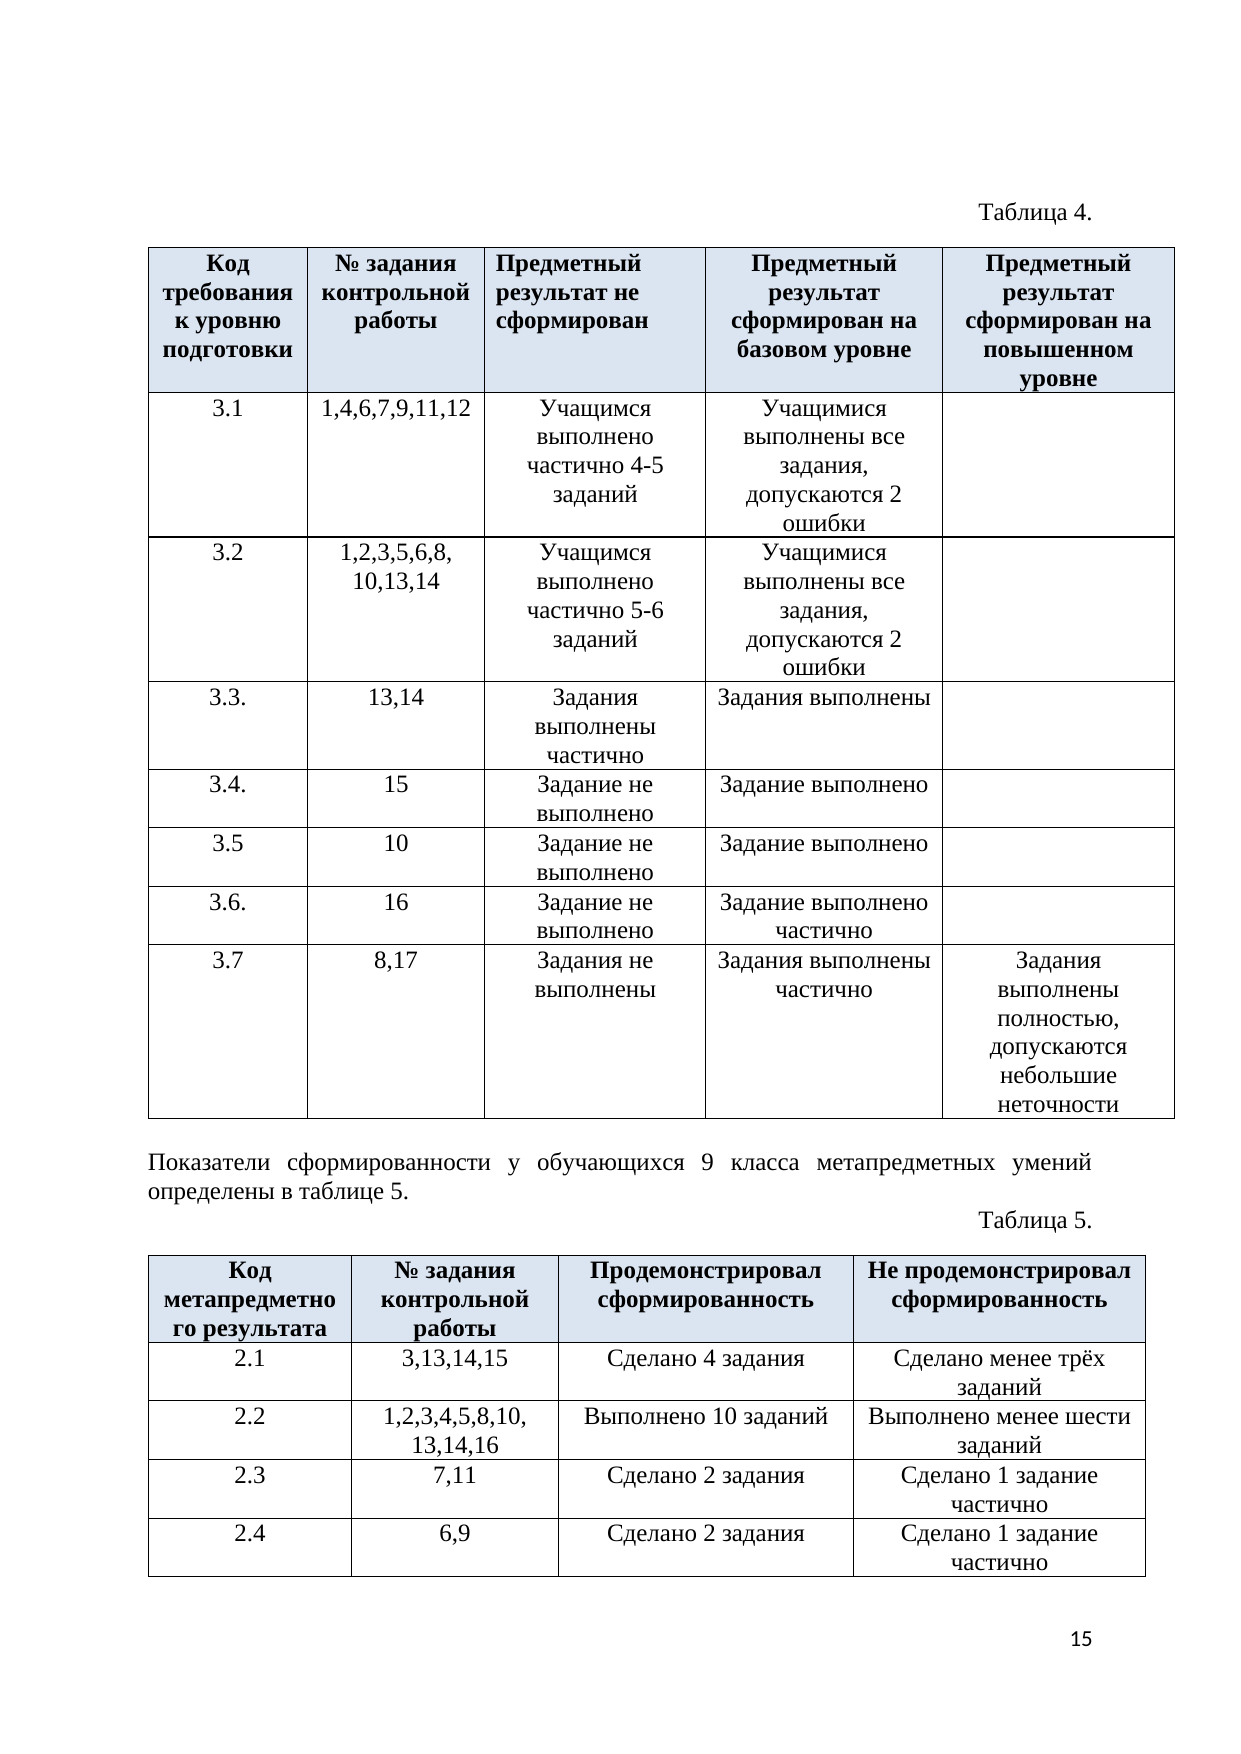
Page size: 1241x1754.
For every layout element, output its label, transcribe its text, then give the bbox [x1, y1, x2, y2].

table_header Не продемонстрировал сформированность [854, 1256, 1145, 1342]
table_cell 3.2 [149, 538, 307, 681]
table_cell Сделано менее трёх заданий [854, 1343, 1145, 1400]
table_cell 1,2,3,5,6,8, 10,13,14 [308, 538, 484, 681]
text Таблица 4. [148, 197, 1092, 226]
table_cell 3.7 [149, 945, 307, 1118]
table_cell Учащимися выполнены все задания, допускаются 2 ошибки [706, 538, 942, 681]
table_cell 1,2,3,4,5,8,10, 13,14,16 [352, 1401, 558, 1459]
table_cell [943, 538, 1174, 681]
table_cell [943, 393, 1174, 536]
table_cell [943, 770, 1174, 827]
table_cell 16 [308, 887, 484, 944]
table_cell Сделано 2 задания [559, 1519, 853, 1576]
table_cell 2.1 [149, 1343, 351, 1400]
table_cell 2.3 [149, 1460, 351, 1517]
table_cell 15 [308, 770, 484, 827]
table_cell [943, 828, 1174, 886]
text Показатели сформированности у обучающихся 9 класса метапредметных умений определены в таблице 5. [148, 1147, 1092, 1205]
table_cell [943, 887, 1174, 944]
table_cell Выполнено 10 заданий [559, 1401, 853, 1459]
table_cell Задания выполнены полностью, допускаются небольшие неточности [943, 945, 1174, 1118]
table_cell Задания выполнены частично [485, 682, 705, 768]
table_cell 2.4 [149, 1519, 351, 1576]
table_cell 7,11 [352, 1460, 558, 1517]
table_cell 10 [308, 828, 484, 886]
table_cell 13,14 [308, 682, 484, 768]
table_cell Выполнено менее шести заданий [854, 1401, 1145, 1459]
table_cell 1,4,6,7,9,11,12 [308, 393, 484, 536]
table_cell Сделано 4 задания [559, 1343, 853, 1400]
table_cell Учащимся выполнено частично 5-6 заданий [485, 538, 705, 681]
table_cell Учащимися выполнены все задания, допускаются 2 ошибки [706, 393, 942, 536]
table_header № задания контрольной работы [352, 1256, 558, 1342]
table_cell Задание выполнено [706, 770, 942, 827]
text Таблица 5. [148, 1205, 1092, 1234]
table_cell 3.1 [149, 393, 307, 536]
table_cell 6,9 [352, 1519, 558, 1576]
table_cell Задания выполнены [706, 682, 942, 768]
table_cell 2.2 [149, 1401, 351, 1459]
table_header № задания контрольной работы [308, 248, 484, 392]
table_header Предметный результат не сформирован [485, 248, 705, 392]
table_cell Задание выполнено частично [706, 887, 942, 944]
table_cell 3,13,14,15 [352, 1343, 558, 1400]
table_cell Сделано 2 задания [559, 1460, 853, 1517]
table_cell Задания не выполнены [485, 945, 705, 1118]
table_header Предметный результат сформирован на базовом уровне [706, 248, 942, 392]
table_header Продемонстрировал сформированность [559, 1256, 853, 1342]
table_header Предметный результат сформирован на повышенном уровне [943, 248, 1174, 392]
table_header Код требования к уровню подготовки [149, 248, 307, 392]
table_header Код метапредметного результата [149, 1256, 351, 1342]
table_cell Задание не выполнено [485, 887, 705, 944]
table_cell Учащимся выполнено частично 4-5 заданий [485, 393, 705, 536]
table_cell Задание не выполнено [485, 828, 705, 886]
table_cell Задание выполнено [706, 828, 942, 886]
table_cell 3.3. [149, 682, 307, 768]
table_cell Задание не выполнено [485, 770, 705, 827]
table_cell [943, 682, 1174, 768]
table_cell 3.5 [149, 828, 307, 886]
table_cell Задания выполнены частично [706, 945, 942, 1118]
table_cell 3.4. [149, 770, 307, 827]
table_cell 8,17 [308, 945, 484, 1118]
table_cell 3.6. [149, 887, 307, 944]
table_cell Сделано 1 задание частично [854, 1519, 1145, 1576]
table_cell Сделано 1 задание частично [854, 1460, 1145, 1517]
